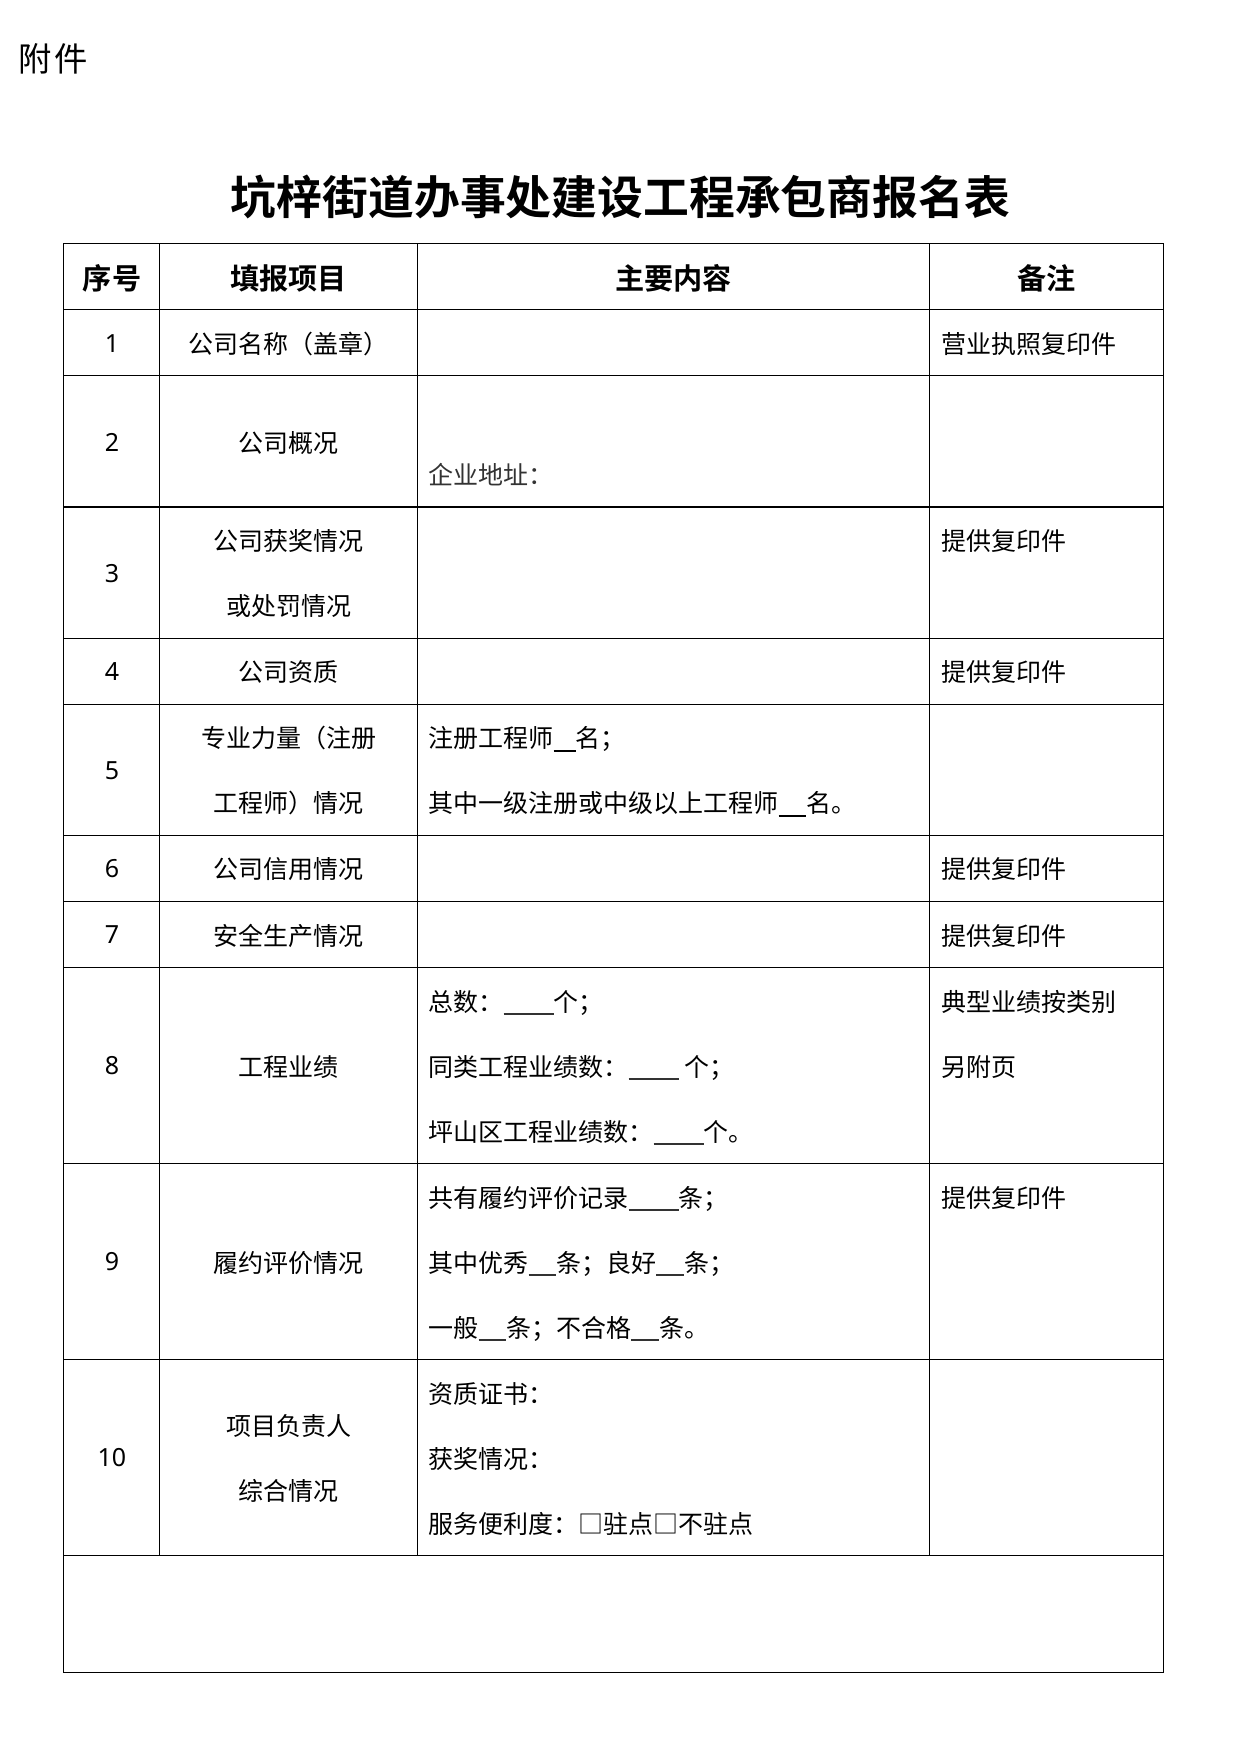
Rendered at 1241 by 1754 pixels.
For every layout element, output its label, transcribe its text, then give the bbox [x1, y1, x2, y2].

table_cell 2 [64, 376, 159, 506]
table_cell 营业执照复印件 [930, 310, 1163, 375]
table_cell 1 [64, 310, 159, 375]
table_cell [64, 1556, 1163, 1672]
table_header 填报项目 [160, 244, 417, 309]
table_cell [418, 508, 929, 637]
table_cell 公司名称（盖章） [160, 310, 417, 375]
table_cell 6 [64, 836, 159, 901]
table_cell [930, 376, 1163, 506]
table_cell 提供复印件 [930, 1164, 1163, 1359]
table_cell 提供复印件 [930, 639, 1163, 703]
table_header 备注 [930, 244, 1163, 309]
table_cell 7 [64, 902, 159, 967]
table_cell 企业地址： [418, 376, 929, 506]
table_cell 履约评价情况 [160, 1164, 417, 1359]
table_cell 专业力量（注册 工程师）情况 [160, 705, 417, 834]
table_cell [930, 1360, 1163, 1555]
table_cell 8 [64, 968, 159, 1163]
table_cell [418, 836, 929, 901]
table_cell [418, 310, 929, 375]
table_cell 安全生产情况 [160, 902, 417, 967]
table_cell [418, 902, 929, 967]
table_header 序号 [64, 244, 159, 309]
table_cell 公司获奖情况 或处罚情况 [160, 508, 417, 637]
table_cell 资质证书： 获奖情况： 服务便利度：□驻点□不驻点 [418, 1360, 929, 1555]
table_cell 共有履约评价记录 条； 其中优秀 条；良好 条； 一般 条；不合格 条。 [418, 1164, 929, 1359]
table_cell 典型业绩按类别 另附页 [930, 968, 1163, 1163]
table_cell 公司概况 [160, 376, 417, 506]
table_cell 总数： 个； 同类工程业绩数： 个； 坪山区工程业绩数： 个。 [418, 968, 929, 1163]
table_cell 提供复印件 [930, 508, 1163, 637]
table_cell 3 [64, 508, 159, 637]
table_cell 提供复印件 [930, 836, 1163, 901]
table_cell 4 [64, 639, 159, 703]
table_cell 提供复印件 [930, 902, 1163, 967]
text 坑梓街道办事处建设工程承包商报名表 [75, 146, 1165, 243]
table_cell 公司资质 [160, 639, 417, 703]
table_cell 公司信用情况 [160, 836, 417, 901]
table_cell 10 [64, 1360, 159, 1555]
table_cell 5 [64, 705, 159, 834]
table_cell 9 [64, 1164, 159, 1359]
table_header 主要内容 [418, 244, 929, 309]
table_cell [930, 705, 1163, 834]
table_cell 注册工程师 名； 其中一级注册或中级以上工程师 名。 [418, 705, 929, 834]
table_cell 工程业绩 [160, 968, 417, 1163]
table_cell [418, 639, 929, 703]
table_cell 项目负责人 综合情况 [160, 1360, 417, 1555]
